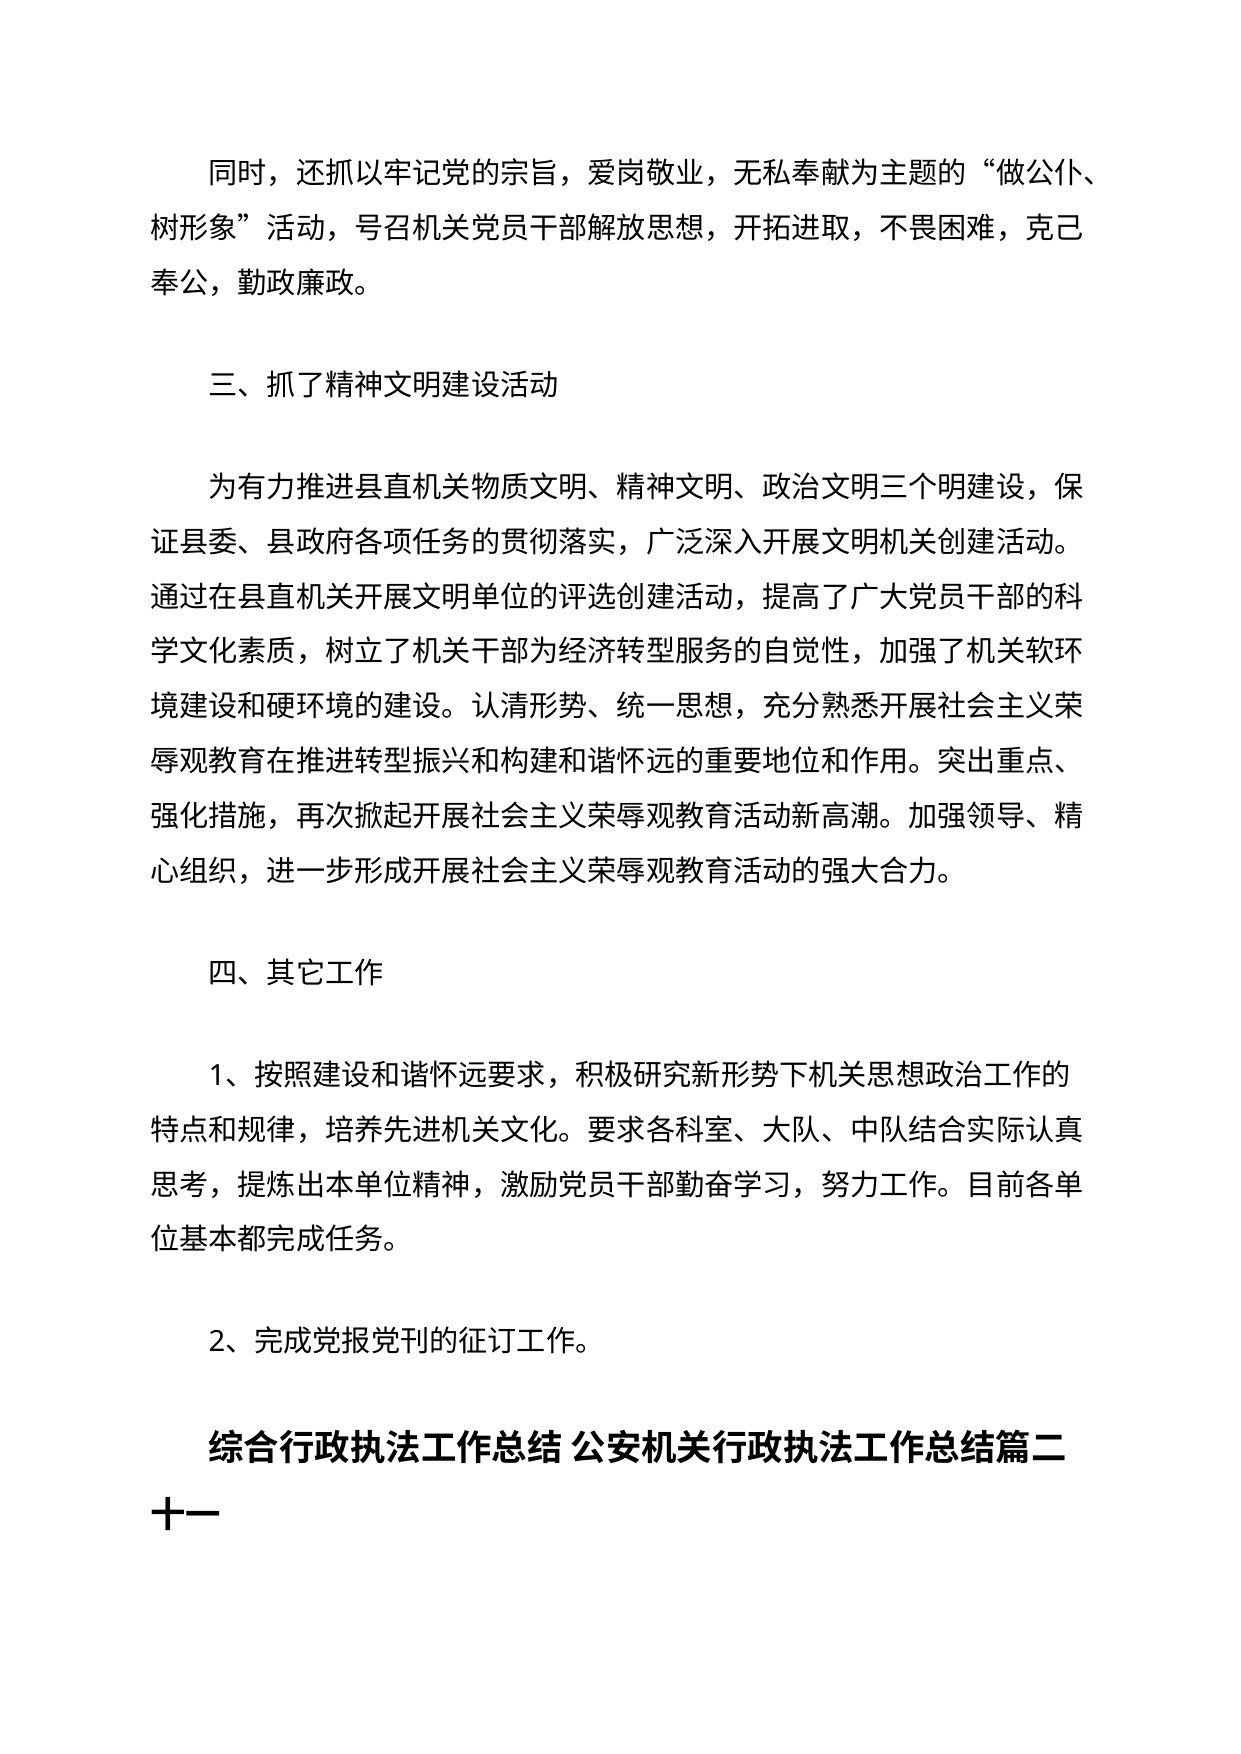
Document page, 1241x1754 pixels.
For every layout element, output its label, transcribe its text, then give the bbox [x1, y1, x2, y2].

text 综合行政执法工作总结 公安机关行政执法工作总结篇二十一 [150, 1420, 1090, 1537]
text 三、抓了精神文明建设活动 [150, 362, 1090, 404]
text 1、按照建设和谐怀远要求，积极研究新形势下机关思想政治工作的特点和规律，培养先进机关文化。要求各科室、大队、中队结合实际认真思考，提炼出本单位精神，激励党员干部勤奋学习，努力工作。目前各单位基本都完成任务。 [150, 1051, 1090, 1258]
text 为有力推进县直机关物质文明、精神文明、政治文明三个明建设，保证县委、县政府各项任务的贯彻落实，广泛深入开展文明机关创建活动。通过在县直机关开展文明单位的评选创建活动，提高了广大党员干部的科学文化素质，树立了机关干部为经济转型服务的自觉性，加强了机关软环境建设和硬环境的建设。认清形势、统一思想，充分熟悉开展社会主义荣辱观教育在推进转型振兴和构建和谐怀远的重要地位和作用。突出重点、强化措施，再次掀起开展社会主义荣辱观教育活动新高潮。加强领导、精心组织，进一步形成开展社会主义荣辱观教育活动的强大合力。 [150, 463, 1090, 890]
text 四、其它工作 [150, 949, 1090, 992]
text 同时，还抓以牢记党的宗旨，爱岗敬业，无私奉献为主题的“做公仆、树形象”活动，号召机关党员干部解放思想，开拓进取，不畏困难，克己奉公，勤政廉政。 [150, 150, 1090, 302]
text 2、完成党报党刊的征订工作。 [150, 1318, 1090, 1360]
